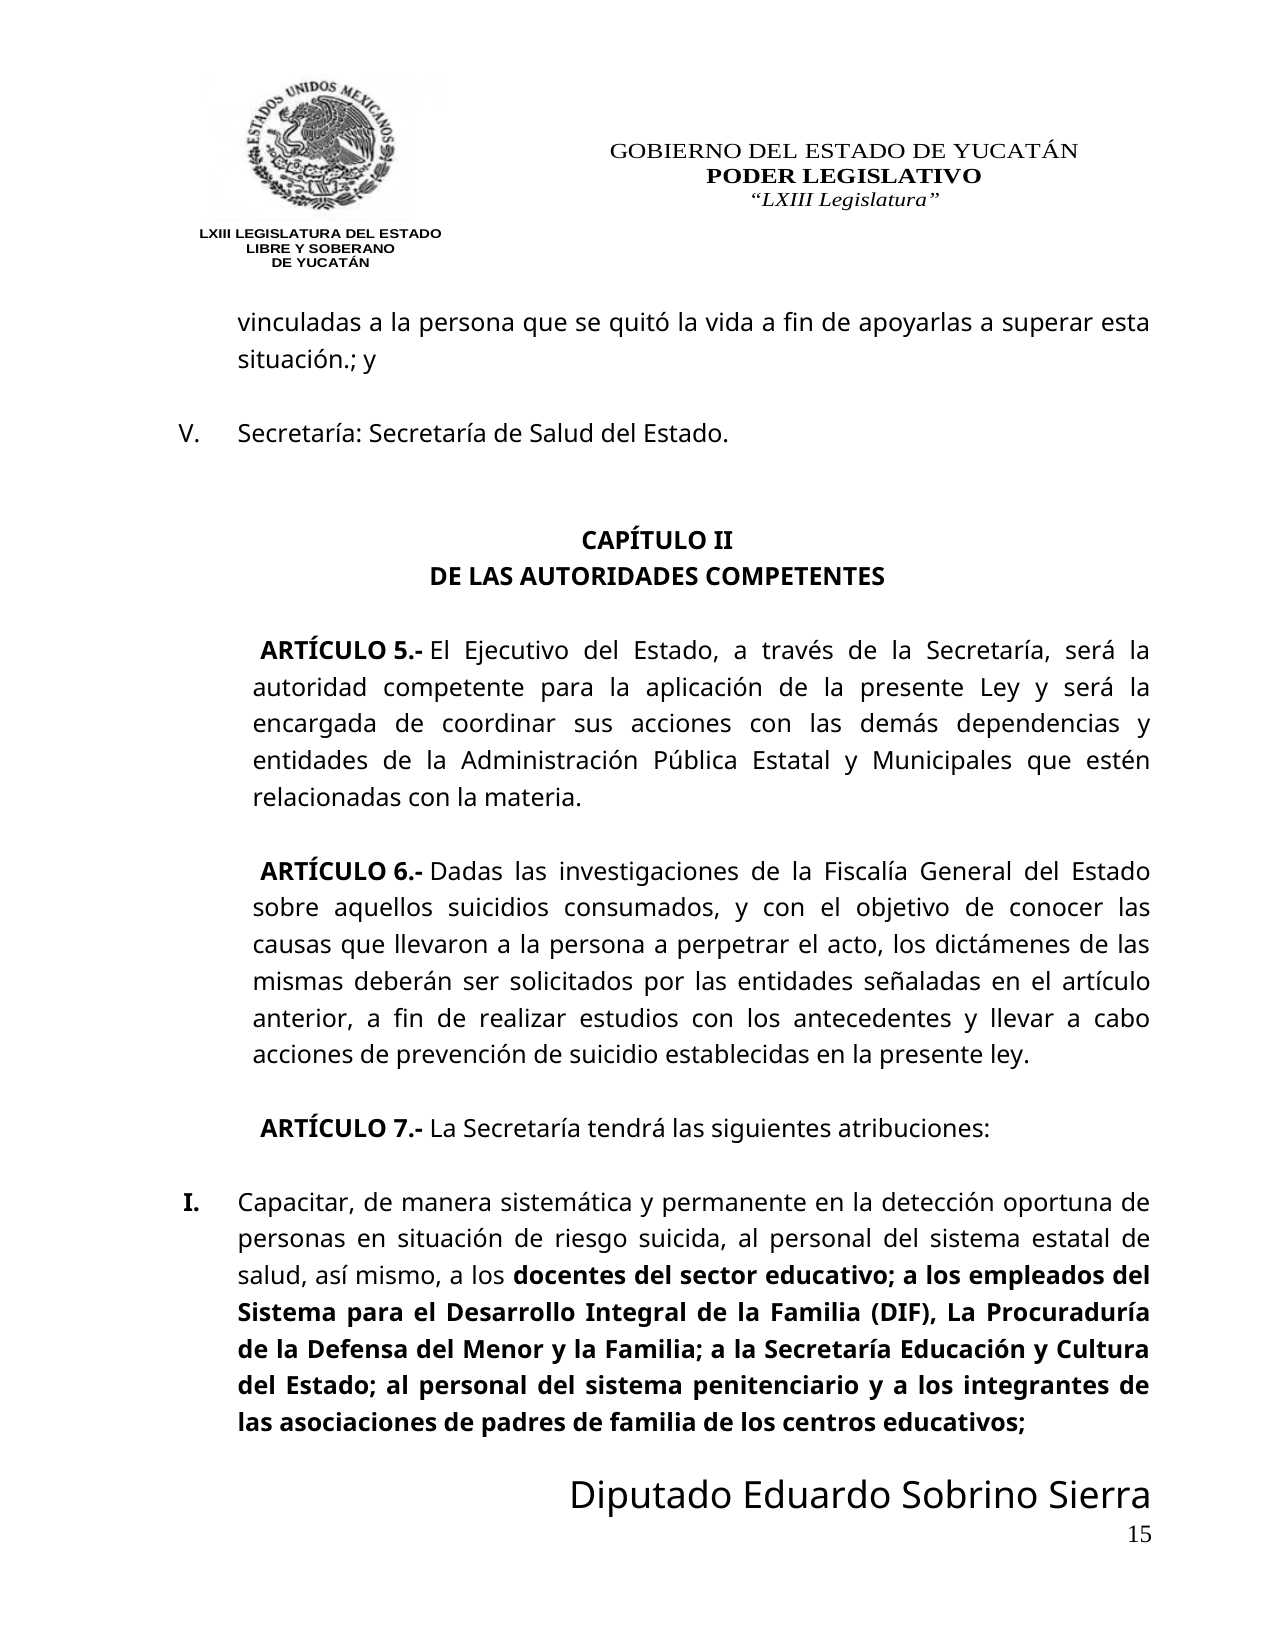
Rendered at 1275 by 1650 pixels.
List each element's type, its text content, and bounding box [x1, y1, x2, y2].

text DE LAS AUTORIDADES COMPETENTES [162, 559, 1152, 593]
list Capacitar, de manera sistemática y permanente en la detección oportuna de personas en situación de riesgo suicida, al personal del sistema estatal de salud, así mismo, a los docentes del sector educativo; a los empleados del Sistema para el Desarrollo Integral de la Familia (DIF), La Procuraduría de la Defensa del Menor y la Familia; a la Secretaría Educación y Cultura del Estado; al personal del sistema penitenciario y a los integrantes de las asociaciones de padres de familia de los centros educativos; [200, 1184, 1152, 1439]
text CAPÍTULO II [162, 522, 1152, 556]
list La Secretaría tendrá las siguientes atribuciones: [252, 1111, 1152, 1145]
list Dadas las investigaciones de la Fiscalía General del Estado sobre aquellos suicidios consumados, y con el objetivo de conocer las causas que llevaron a la persona a perpetrar el acto, los dictámenes de las mismas deberán ser solicitados por las entidades señaladas en el artículo anterior, a fin de realizar estudios con los antecedentes y llevar a cabo acciones de prevención de suicidio establecidas en la presente ley. [252, 853, 1152, 1071]
list El Ejecutivo del Estado, a través de la Secretaría, será la autoridad competente para la aplicación de la presente Ley y será la encargada de coordinar sus acciones con las demás dependencias y entidades de la Administración Pública Estatal y Municipales que estén relacionadas con la materia. [252, 633, 1152, 814]
list Secretaría: Secretaría de Salud del Estado. [200, 415, 1152, 449]
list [200, 305, 1152, 376]
